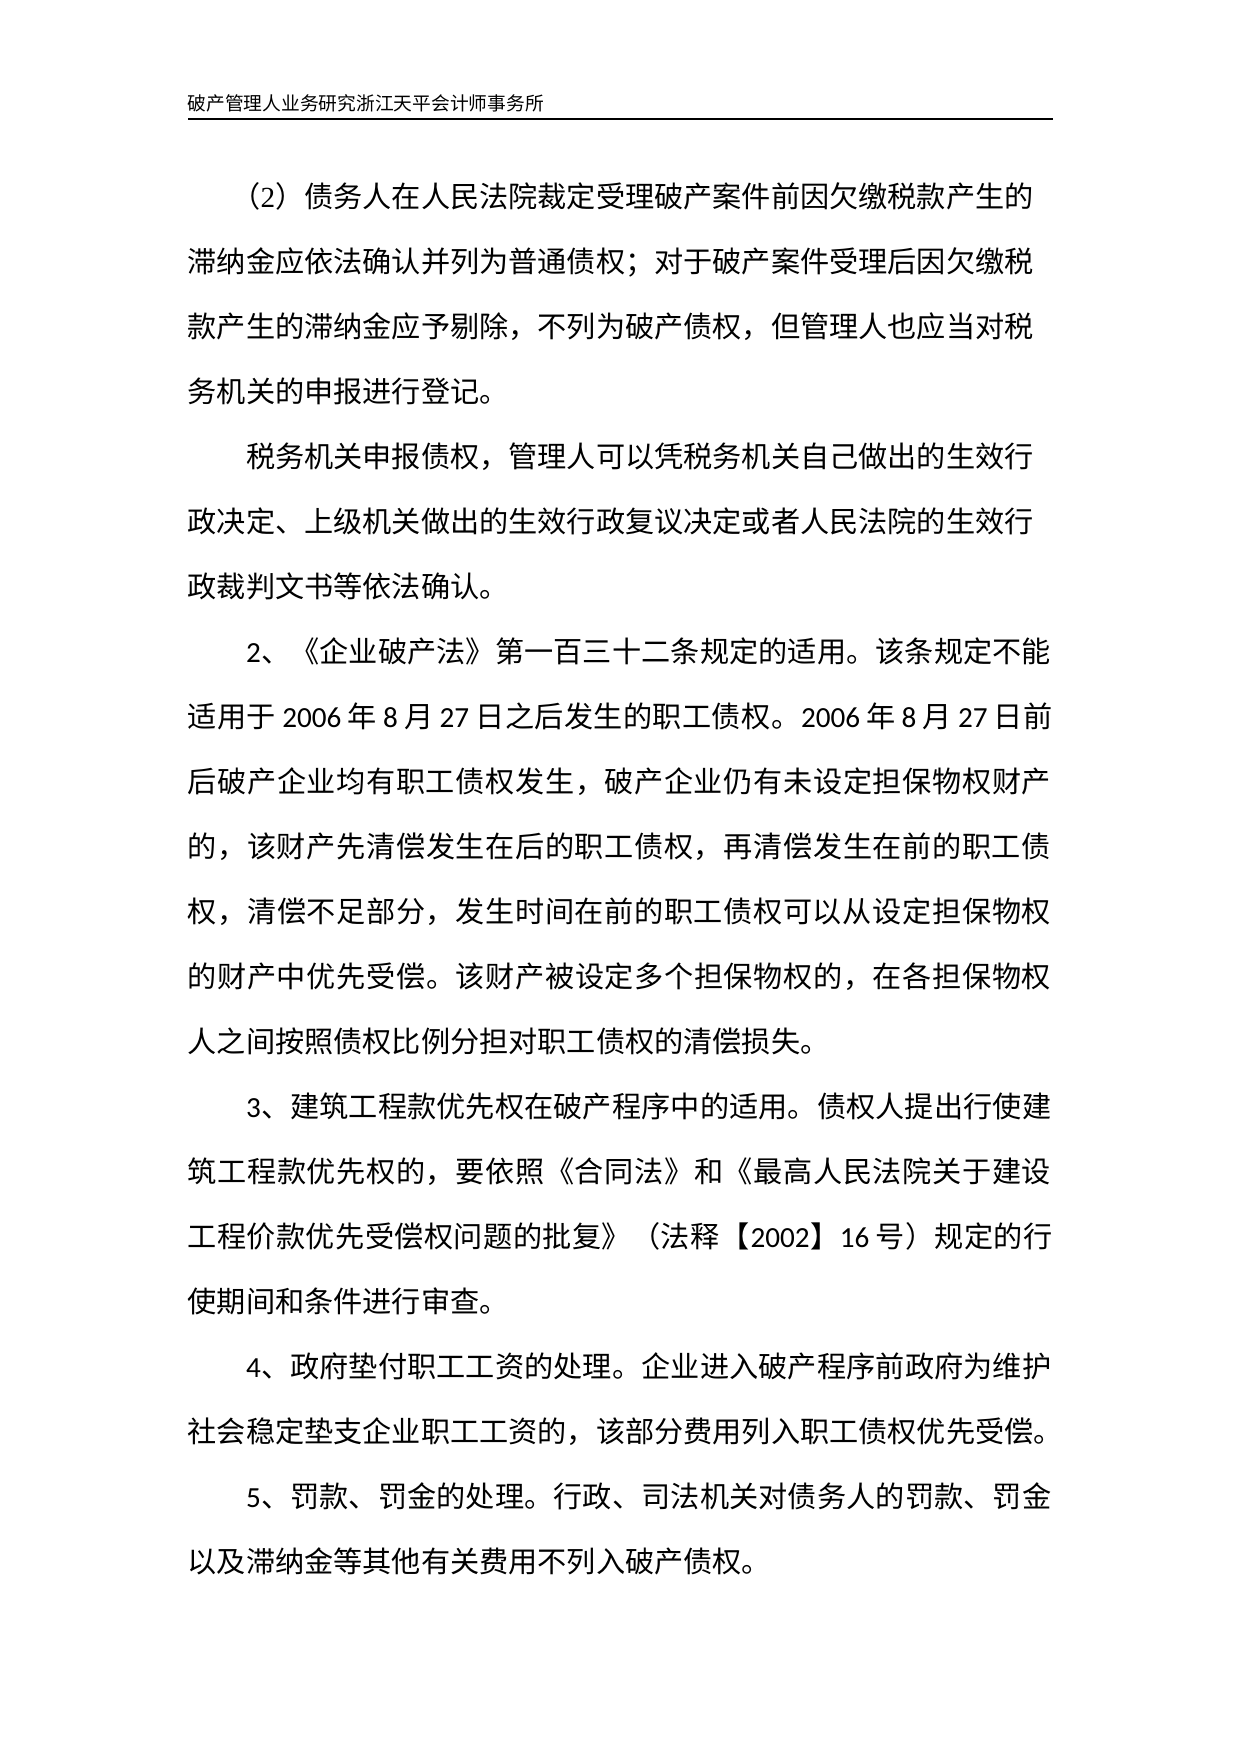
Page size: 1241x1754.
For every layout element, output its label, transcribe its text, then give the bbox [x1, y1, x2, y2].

text 3、建筑工程款优先权在破产程序中的适用。债权人提出行使建筑工程款优先权的，要依照《合同法》和《最高人民法院关于建设工程价款优先受偿权问题的批复》（法释【2002】16号）规定的行使期间和条件进行审查。 [187, 1072, 1053, 1332]
text 4、政府垫付职工工资的处理。企业进入破产程序前政府为维护社会稳定垫支企业职工工资的，该部分费用列入职工债权优先受偿。 [187, 1332, 1053, 1462]
text 税务机关申报债权，管理人可以凭税务机关自己做出的生效行政决定、上级机关做出的生效行政复议决定或者人民法院的生效行政裁判文书等依法确认。 [187, 422, 1053, 617]
text 2、《企业破产法》第一百三十二条规定的适用。该条规定不能适用于之后发生的职工债权。前后破产企业均有职工债权发生，破产企业仍有未设定担保物权财产的，该财产先清偿发生在后的职工债权，再清偿发生在前的职工债权，清偿不足部分，发生时间在前的职工债权可以从设定担保物权的财产中优先受偿。该财产被设定多个担保物权的，在各担保物权人之间按照债权比例分担对职工债权的清偿损失。 [187, 617, 1053, 1072]
text 5、罚款、罚金的处理。行政、司法机关对债务人的罚款、罚金以及滞纳金等其他有关费用不列入破产债权。 [187, 1462, 1053, 1592]
text （2）债务人在人民法院裁定受理破产案件前因欠缴税款产生的滞纳金应依法确认并列为普通债权；对于破产案件受理后因欠缴税款产生的滞纳金应予剔除，不列为破产债权，但管理人也应当对税务机关的申报进行登记。 [187, 162, 1053, 422]
